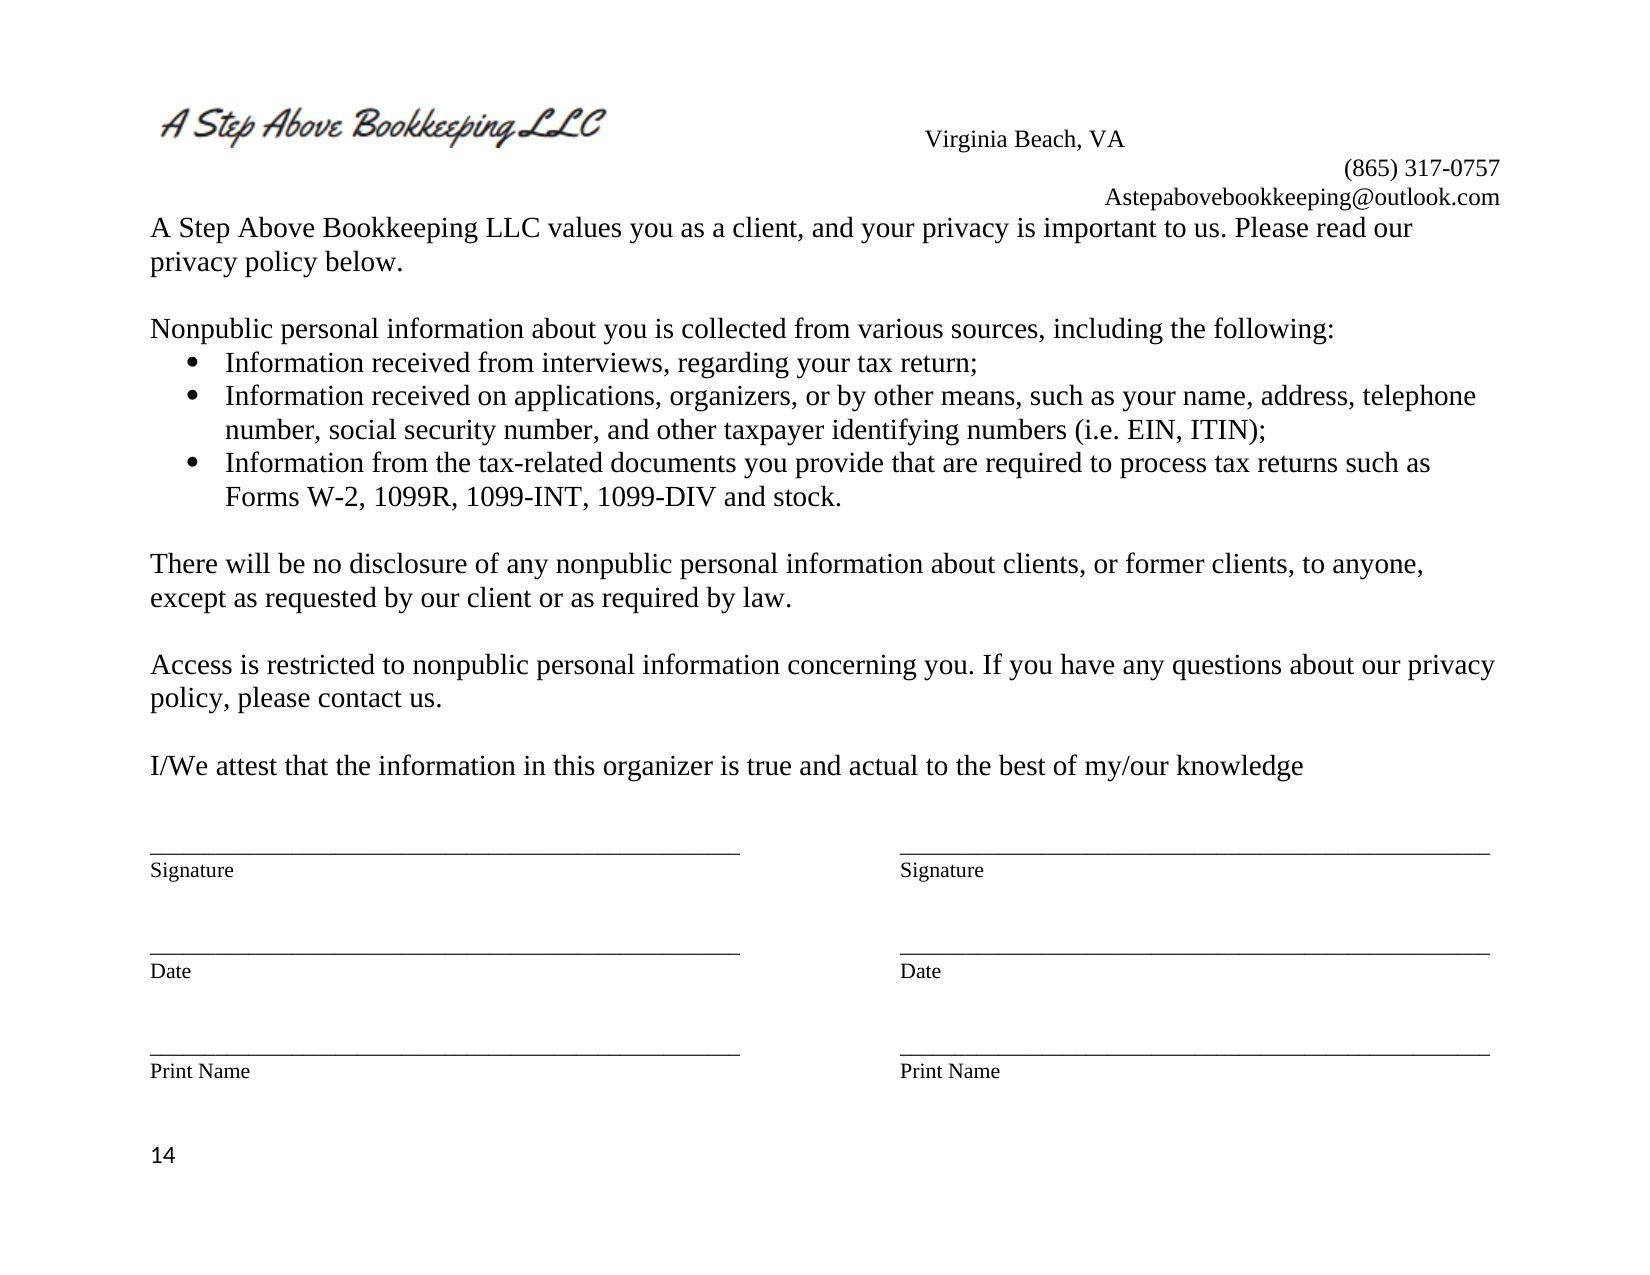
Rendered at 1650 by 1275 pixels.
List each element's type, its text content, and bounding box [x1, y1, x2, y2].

picture [150, 105, 616, 148]
list Information received on applications, organizers, or by other means, such as your name, address, telephone number, social security number, and other taxpayer identifying numbers (i.e. EIN, ITIN); [187, 378, 1500, 446]
text Print Name Print Name [150, 1058, 1500, 1084]
text There will be no disclosure of any nonpublic personal information about clients, or former clients, to anyone, except as requested by our client or as required by law. [150, 546, 1500, 613]
text Nonpublic personal information about you is collected from various sources, including the following: [150, 311, 1500, 345]
text Date Date [150, 958, 1500, 983]
text A Step Above Bookkeeping LLC values you as a client, and your privacy is important to us. Please read our privacy policy below. [150, 211, 1500, 278]
text I/We attest that the information in this organizer is true and actual to the best of my/our knowledge [150, 748, 1500, 781]
text Signature Signature [150, 857, 1500, 882]
text ______________________________________________________ ______________________________________________________ [150, 1033, 1500, 1058]
list Information from the tax-related documents you provide that are required to process tax returns such as Forms W-2, 1099R, 1099-INT, 1099-DIV and stock. [187, 446, 1500, 513]
list Information received from interviews, regarding your tax return; [187, 345, 1500, 378]
text ______________________________________________________ ______________________________________________________ [150, 932, 1500, 958]
text ______________________________________________________ ______________________________________________________ [150, 832, 1500, 857]
text Access is restricted to nonpublic personal information concerning you. If you have any questions about our privacy policy, please contact us. [150, 647, 1500, 714]
